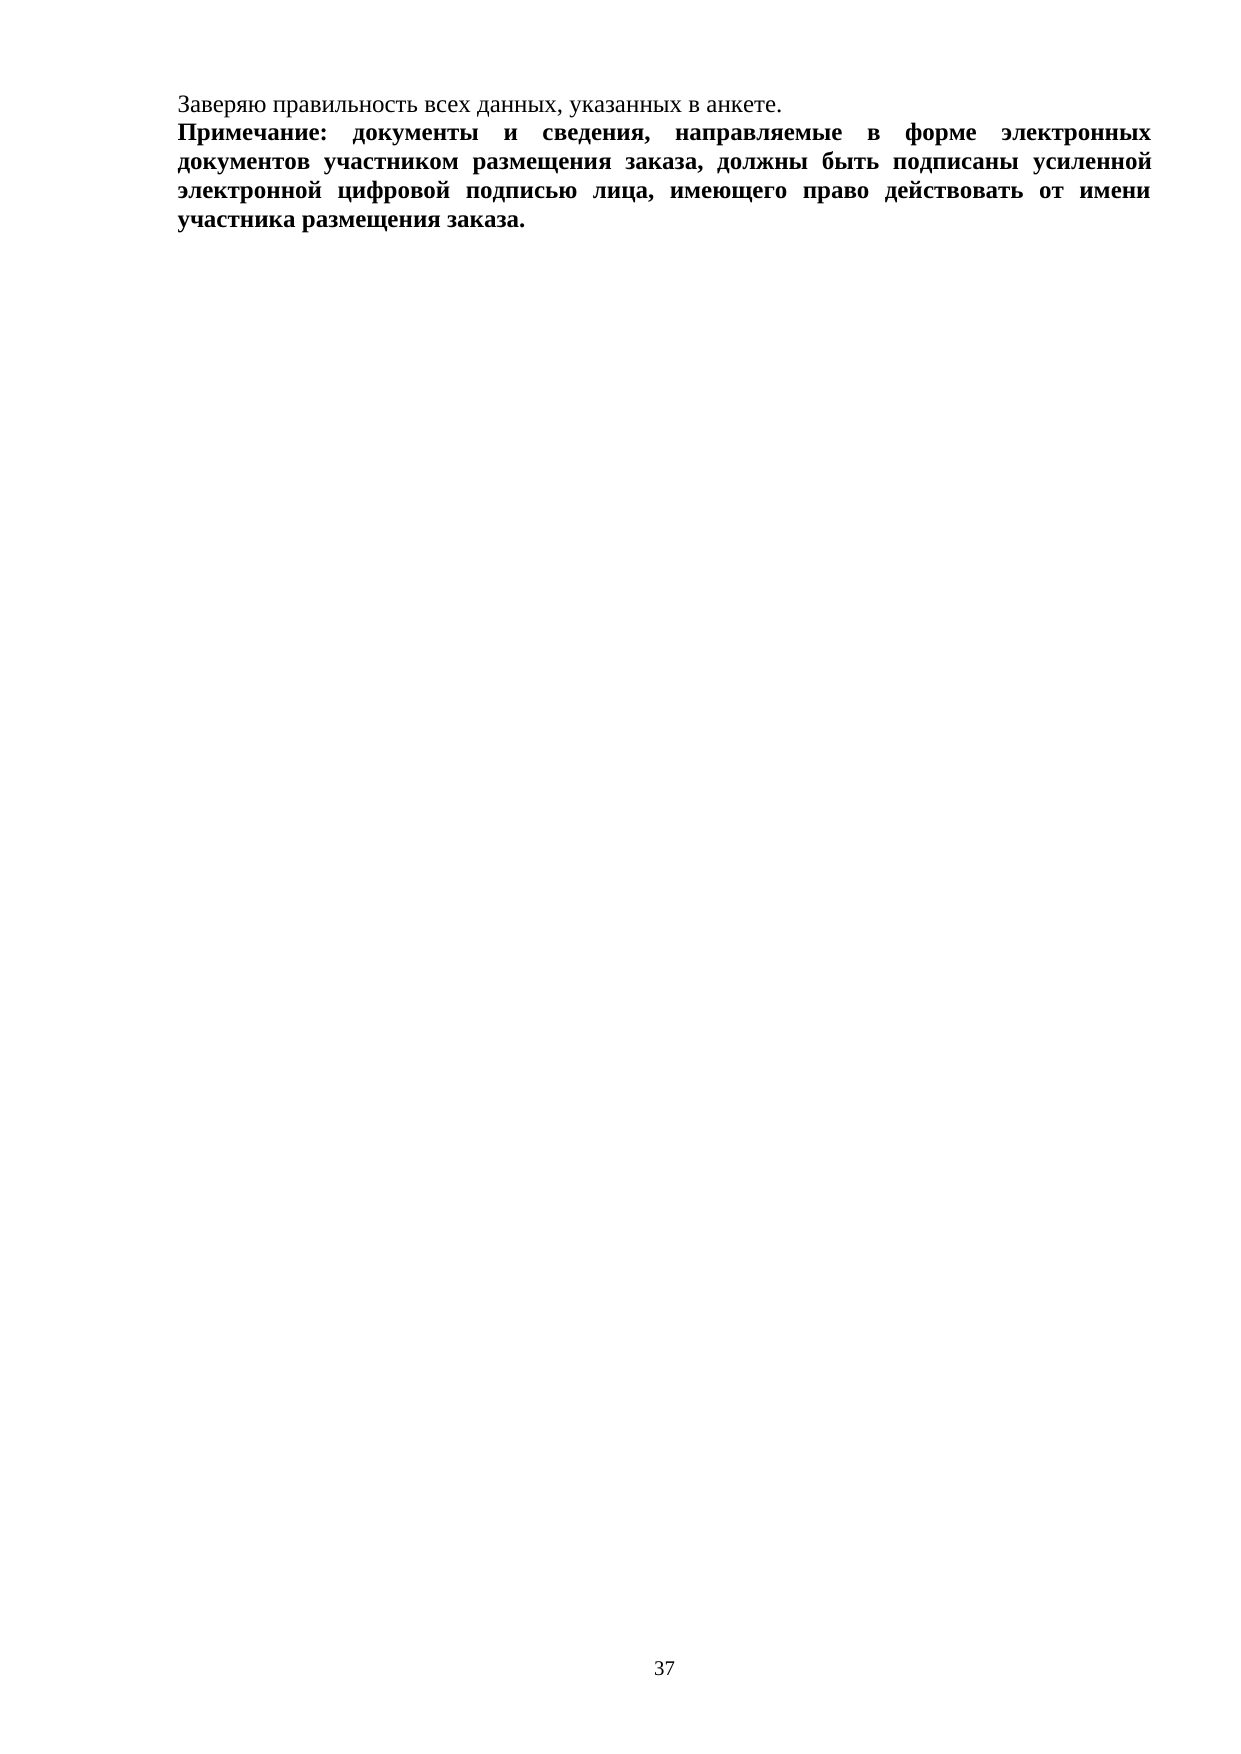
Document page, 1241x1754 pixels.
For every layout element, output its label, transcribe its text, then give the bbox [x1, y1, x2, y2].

text Заверяю правильность всех данных, указанных в анкете. [177, 89, 1152, 117]
text Примечание: документы и сведения, направляемые в форме электронных документов участником размещения заказа, должны быть подписаны усиленной электронной цифровой подписью лица, имеющего право действовать от имени участника размещения заказа. [177, 117, 1152, 232]
